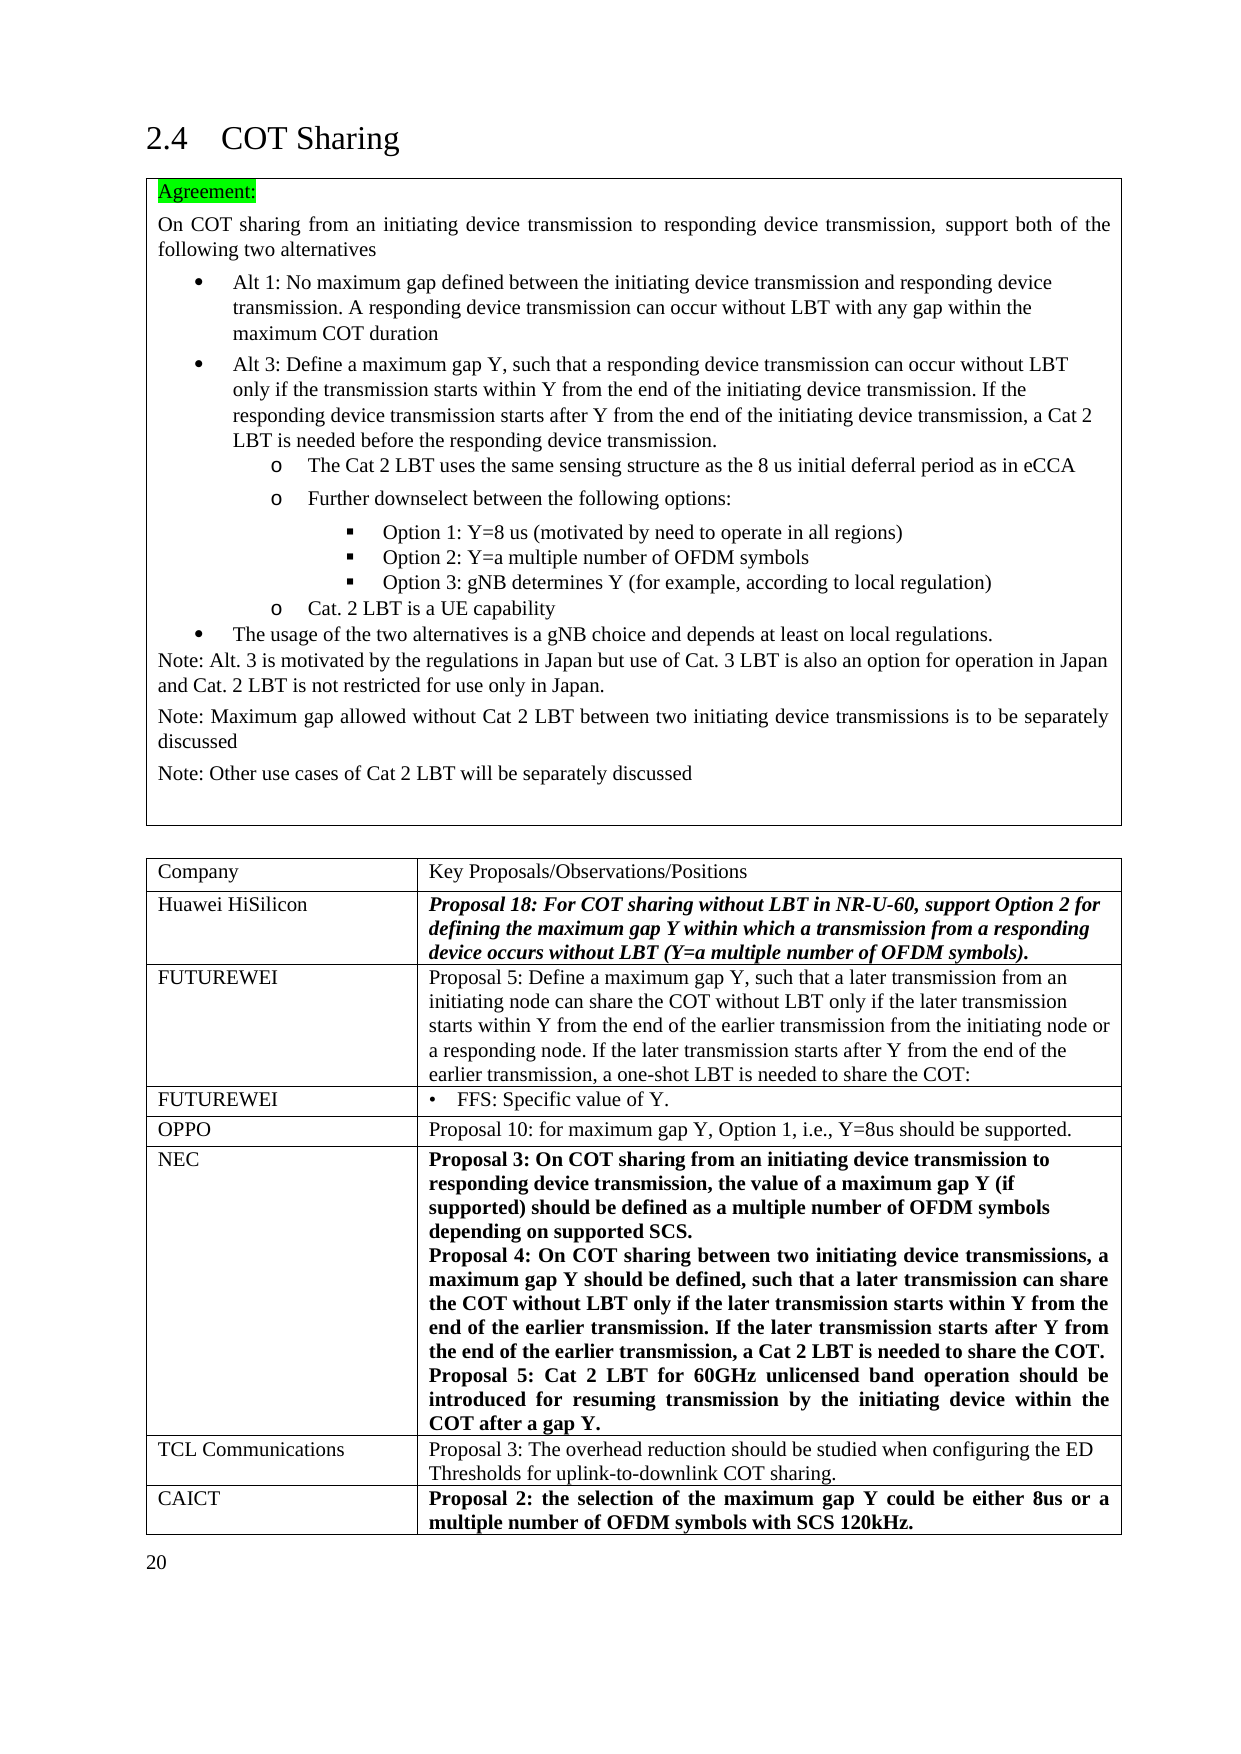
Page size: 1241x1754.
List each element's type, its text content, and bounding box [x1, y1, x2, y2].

table_cell FUTUREWEI [147, 1087, 417, 1116]
table_cell Proposal 3: On COT sharing from an initiating device transmission to responding device transmission, the value of a maximum gap Y (if supported) should be defined as a multiple number of OFDM symbols depending on supported SCS. Proposal 4: On COT sharing between two initiating device transmissions, a maximum gap Y should be defined, such that a later transmission can share the COT without LBT only if the later transmission starts within Y from the end of the earlier transmission. If the later transmission starts after Y from the end of the earlier transmission, a Cat 2 LBT is needed to share the COT. Proposal 5: Cat 2 LBT for 60GHz unlicensed band operation should be introduced for resuming transmission by the initiating device within the COT after a gap Y. [418, 1147, 1121, 1435]
table_cell TCL Communications [147, 1436, 417, 1484]
table_cell CAICT [147, 1486, 417, 1534]
table_cell Proposal 3: The overhead reduction should be studied when configuring the ED Thresholds for uplink-to-downlink COT sharing. [418, 1436, 1121, 1484]
table_header Company [147, 859, 417, 891]
table_cell Proposal 18: For COT sharing without LBT in NR-U-60, support Option 2 for defining the maximum gap Y within which a transmission from a responding device occurs without LBT (Y=a multiple number of OFDM symbols). [418, 892, 1121, 964]
table_cell Proposal 10: for maximum gap Y, Option 1, i.e., Y=8us should be supported. [418, 1117, 1121, 1146]
subtitle COT Sharing [146, 118, 1122, 156]
table_cell FUTUREWEI [147, 965, 417, 1086]
table_header Key Proposals/Observations/Positions [418, 859, 1121, 891]
table_header Agreement: On COT sharing from an initiating device transmission to responding device transmission, support both of the following two alternatives Alt 1: No maximum gap defined between the initiating device transmission and responding device transmission. A responding device transmission can occur without LBT with any gap within the maximum COT duration Alt 3: Define a maximum gap Y, such that a responding device transmission can occur without LBT only if the transmission starts within Y from the end of the initiating device transmission. If the responding device transmission starts after Y from the end of the initiating device transmission, a Cat 2 LBT is needed before the responding device transmission. The Cat 2 LBT uses the same sensing structure as the 8 us initial deferral period as in eCCA Further downselect between the following options: Option 1: Y=8 us (motivated by need to operate in all regions) Option 2: Y=a multiple number of OFDM symbols Option 3: gNB determines Y (for example, according to local regulation) Cat. 2 LBT is a UE capability The usage of the two alternatives is a gNB choice and depends at least on local regulations. Note: Alt. 3 is motivated by the regulations in Japan but use of Cat. 3 LBT is also an option for operation in Japan and Cat. 2 LBT is not restricted for use only in Japan. Note: Maximum gap allowed without Cat 2 LBT between two initiating device transmissions is to be separately discussed Note: Other use cases of Cat 2 LBT will be separately discussed [147, 179, 1121, 824]
table_cell Proposal 2: the selection of the maximum gap Y could be either 8us or a multiple number of OFDM symbols with SCS 120kHz. [418, 1486, 1121, 1534]
table_cell • FFS: Specific value of Y. [418, 1087, 1121, 1116]
table_cell Huawei HiSilicon [147, 892, 417, 964]
table_cell NEC [147, 1147, 417, 1435]
table_cell OPPO [147, 1117, 417, 1146]
table_cell Proposal 5: Define a maximum gap Y, such that a later transmission from an initiating node can share the COT without LBT only if the later transmission starts within Y from the end of the earlier transmission from the initiating node or a responding node. If the later transmission starts after Y from the end of the earlier transmission, a one-shot LBT is needed to share the COT: [418, 965, 1121, 1086]
